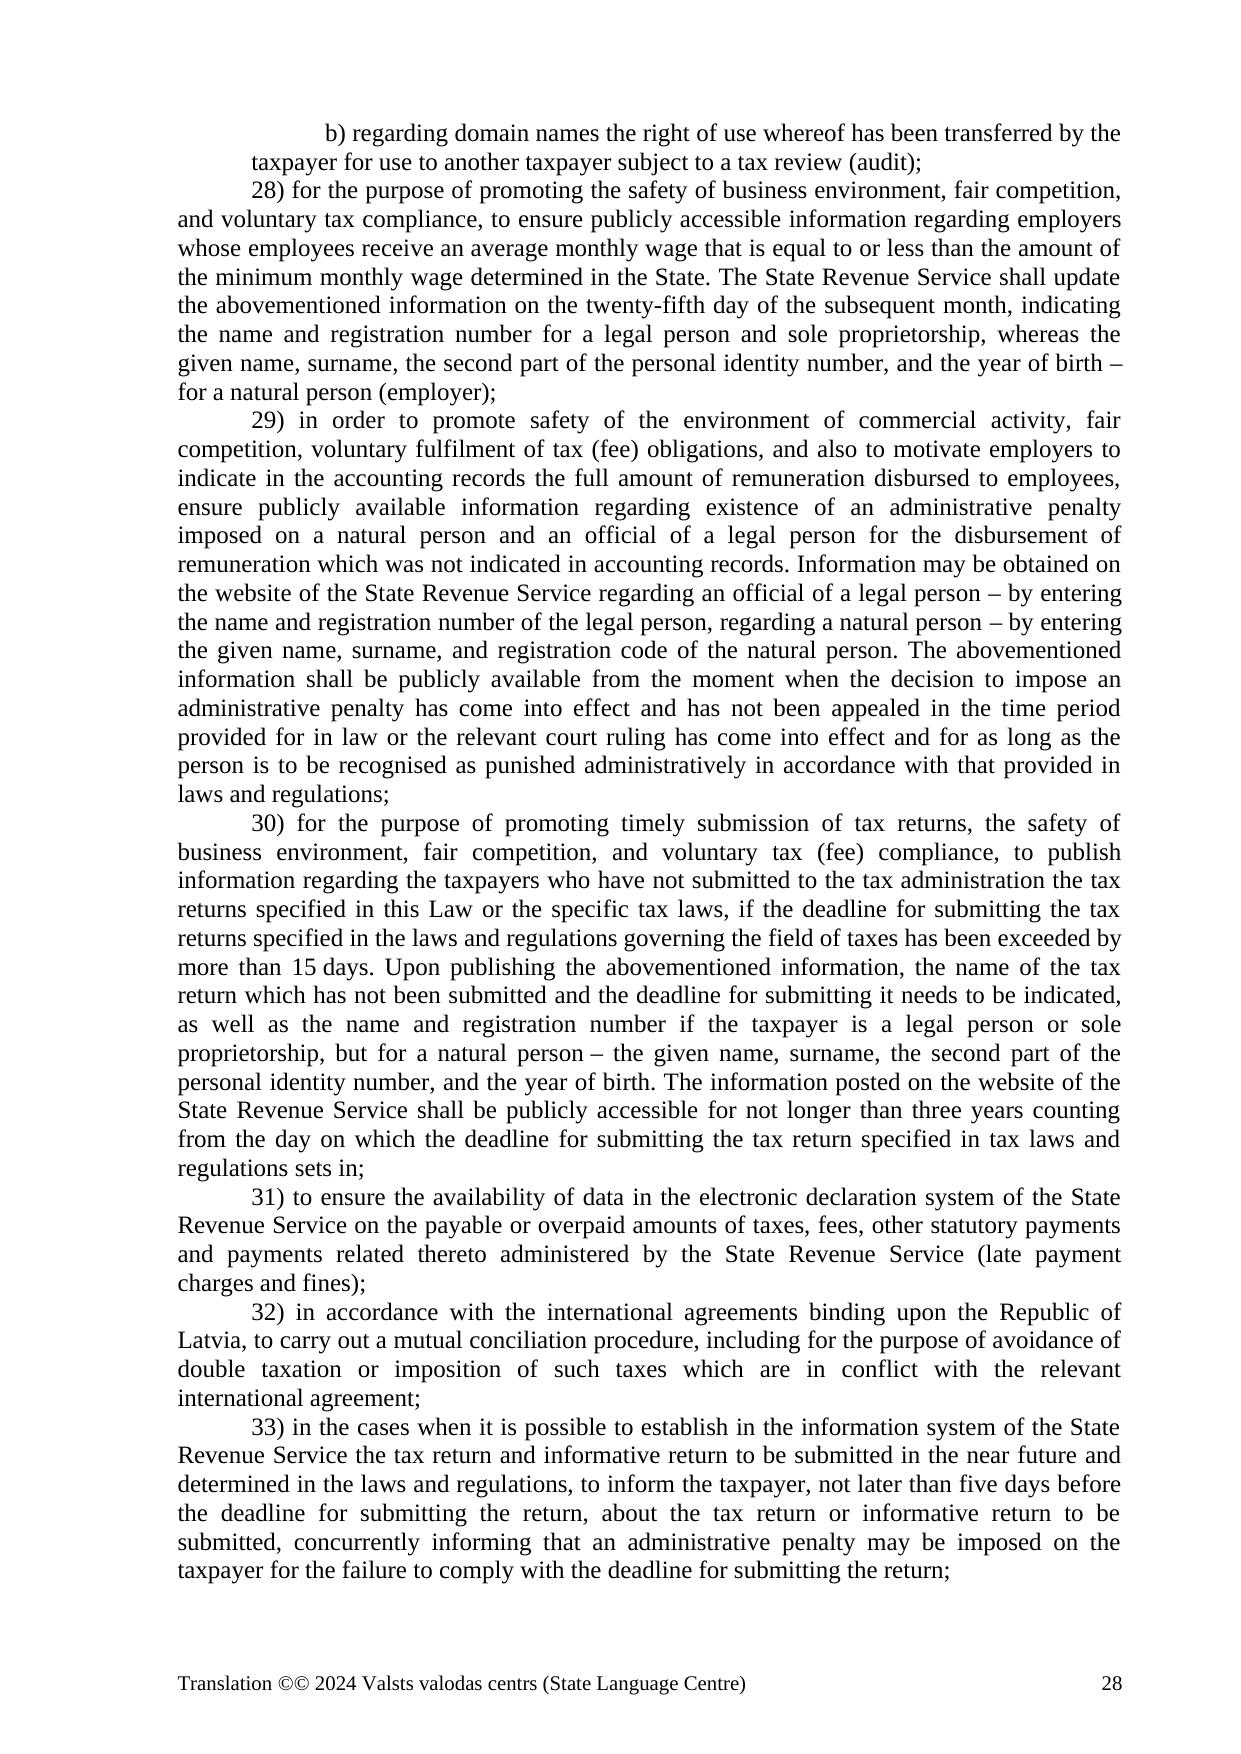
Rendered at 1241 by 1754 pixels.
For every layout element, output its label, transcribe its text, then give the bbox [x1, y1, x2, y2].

text b) regarding domain names the right of use whereof has been transferred by the taxpayer for use to another taxpayer subject to a tax review (audit); [251, 118, 1122, 176]
text 31) to ensure the availability of data in the electronic declaration system of the State Revenue Service on the payable or overpaid amounts of taxes, fees, other statutory payments and payments related thereto administered by the State Revenue Service (late payment charges and fines); [177, 1182, 1122, 1297]
text 32) in accordance with the international agreements binding upon the Republic of Latvia, to carry out a mutual conciliation procedure, including for the purpose of avoidance of double taxation or imposition of such taxes which are in conflict with the relevant international agreement; [177, 1297, 1122, 1412]
text 29) in order to promote safety of the environment of commercial activity, fair competition, voluntary fulfilment of tax (fee) obligations, and also to motivate employers to indicate in the accounting records the full amount of remuneration disbursed to employees, ensure publicly available information regarding existence of an administrative penalty imposed on a natural person and an official of a legal person for the disbursement of remuneration which was not indicated in accounting records. Information may be obtained on the website of the State Revenue Service regarding an official of a legal person – by entering the name and registration number of the legal person, regarding a natural person – by entering the given name, surname, and registration code of the natural person. The abovementioned information shall be publicly available from the moment when the decision to impose an administrative penalty has come into effect and has not been appealed in the time period provided for in law or the relevant court ruling has come into effect and for as long as the person is to be recognised as punished administratively in accordance with that provided in laws and regulations; [177, 406, 1122, 808]
text 33) in the cases when it is possible to establish in the information system of the State Revenue Service the tax return and informative return to be submitted in the near future and determined in the laws and regulations, to inform the taxpayer, not later than five days before the deadline for submitting the return, about the tax return or informative return to be submitted, concurrently informing that an administrative penalty may be imposed on the taxpayer for the failure to comply with the deadline for submitting the return; [177, 1412, 1122, 1584]
text 28) for the purpose of promoting the safety of business environment, fair competition, and voluntary tax compliance, to ensure publicly accessible information regarding employers whose employees receive an average monthly wage that is equal to or less than the amount of the minimum monthly wage determined in the State. The State Revenue Service shall update the abovementioned information on the twenty-fifth day of the subsequent month, indicating the name and registration number for a legal person and sole proprietorship, whereas the given name, surname, the second part of the personal identity number, and the year of birth – for a natural person (employer); [177, 176, 1122, 406]
text 30) for the purpose of promoting timely submission of tax returns, the safety of business environment, fair competition, and voluntary tax (fee) compliance, to publish information regarding the taxpayers who have not submitted to the tax administration the tax returns specified in this Law or the specific tax laws, if the deadline for submitting the tax returns specified in the laws and regulations governing the field of taxes has been exceeded by more than 15 days. Upon publishing the abovementioned information, the name of the tax return which has not been submitted and the deadline for submitting it needs to be indicated, as well as the name and registration number if the taxpayer is a legal person or sole proprietorship, but for a natural person – the given name, surname, the second part of the personal identity number, and the year of birth. The information posted on the website of the State Revenue Service shall be publicly accessible for not longer than three years counting from the day on which the deadline for submitting the tax return specified in tax laws and regulations sets in; [177, 808, 1122, 1182]
